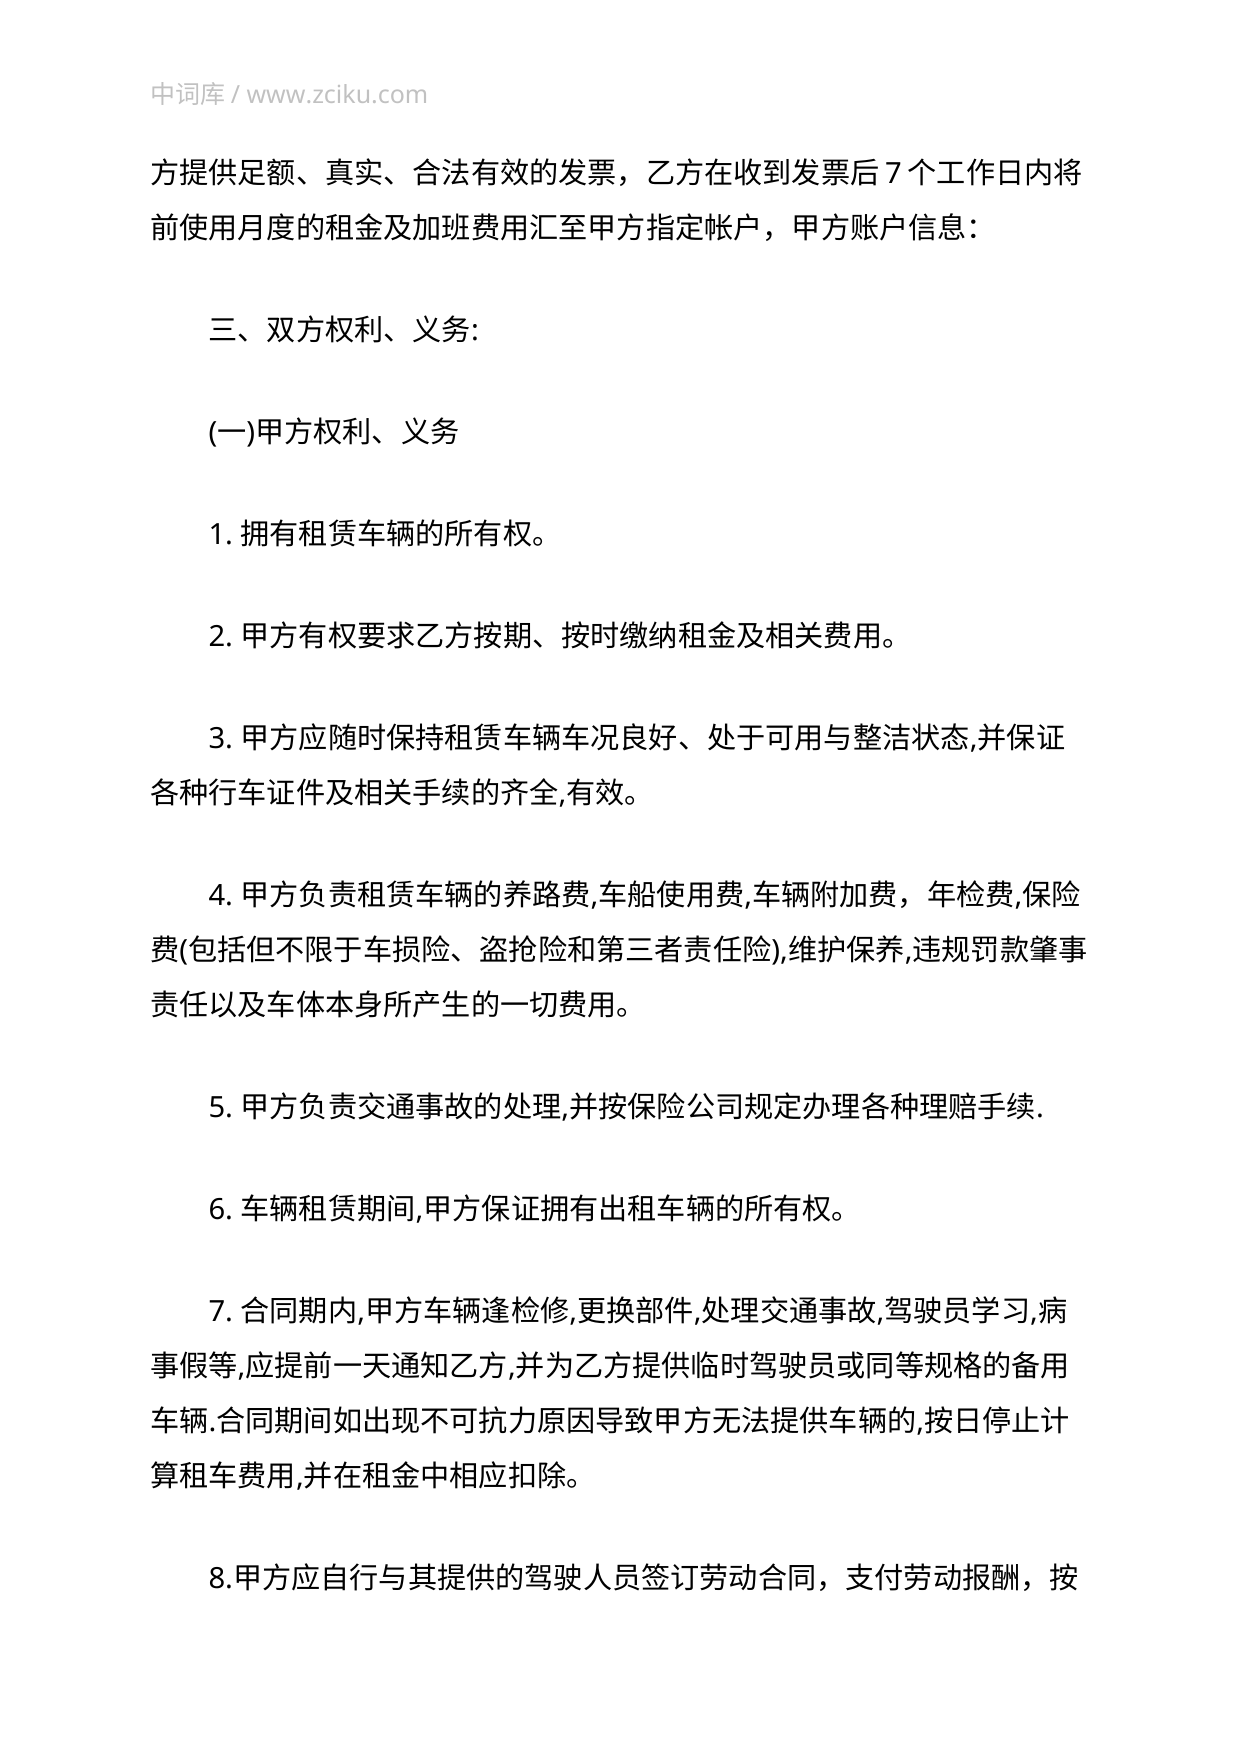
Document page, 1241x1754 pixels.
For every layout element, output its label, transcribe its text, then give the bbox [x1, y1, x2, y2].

text (一)甲方权利、义务 [150, 409, 1090, 451]
text 2. 甲方有权要求乙方按期、按时缴纳租金及相关费用。 [150, 613, 1090, 655]
text 4. 甲方负责租赁车辆的养路费,车船使用费,车辆附加费，年检费,保险费(包括但不限于车损险、盗抢险和第三者责任险),维护保养,违规罚款肇事责任以及车体本身所产生的一切费用。 [150, 872, 1090, 1024]
text 三、双方权利、义务: [150, 307, 1090, 349]
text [150, 150, 1090, 247]
text 3. 甲方应随时保持租赁车辆车况良好、处于可用与整洁状态,并保证各种行车证件及相关手续的齐全,有效。 [150, 715, 1090, 812]
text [150, 1554, 1090, 1597]
text 6. 车辆租赁期间,甲方保证拥有出租车辆的所有权。 [150, 1185, 1090, 1228]
text 7. 合同期内,甲方车辆逢检修,更换部件,处理交通事故,驾驶员学习,病事假等,应提前一天通知乙方,并为乙方提供临时驾驶员或同等规格的备用车辆.合同期间如出现不可抗力原因导致甲方无法提供车辆的,按日停止计算租车费用,并在租金中相应扣除。 [150, 1287, 1090, 1495]
text 5. 甲方负责交通事故的处理,并按保险公司规定办理各种理赔手续. [150, 1083, 1090, 1126]
text 1. 拥有租赁车辆的所有权。 [150, 511, 1090, 553]
